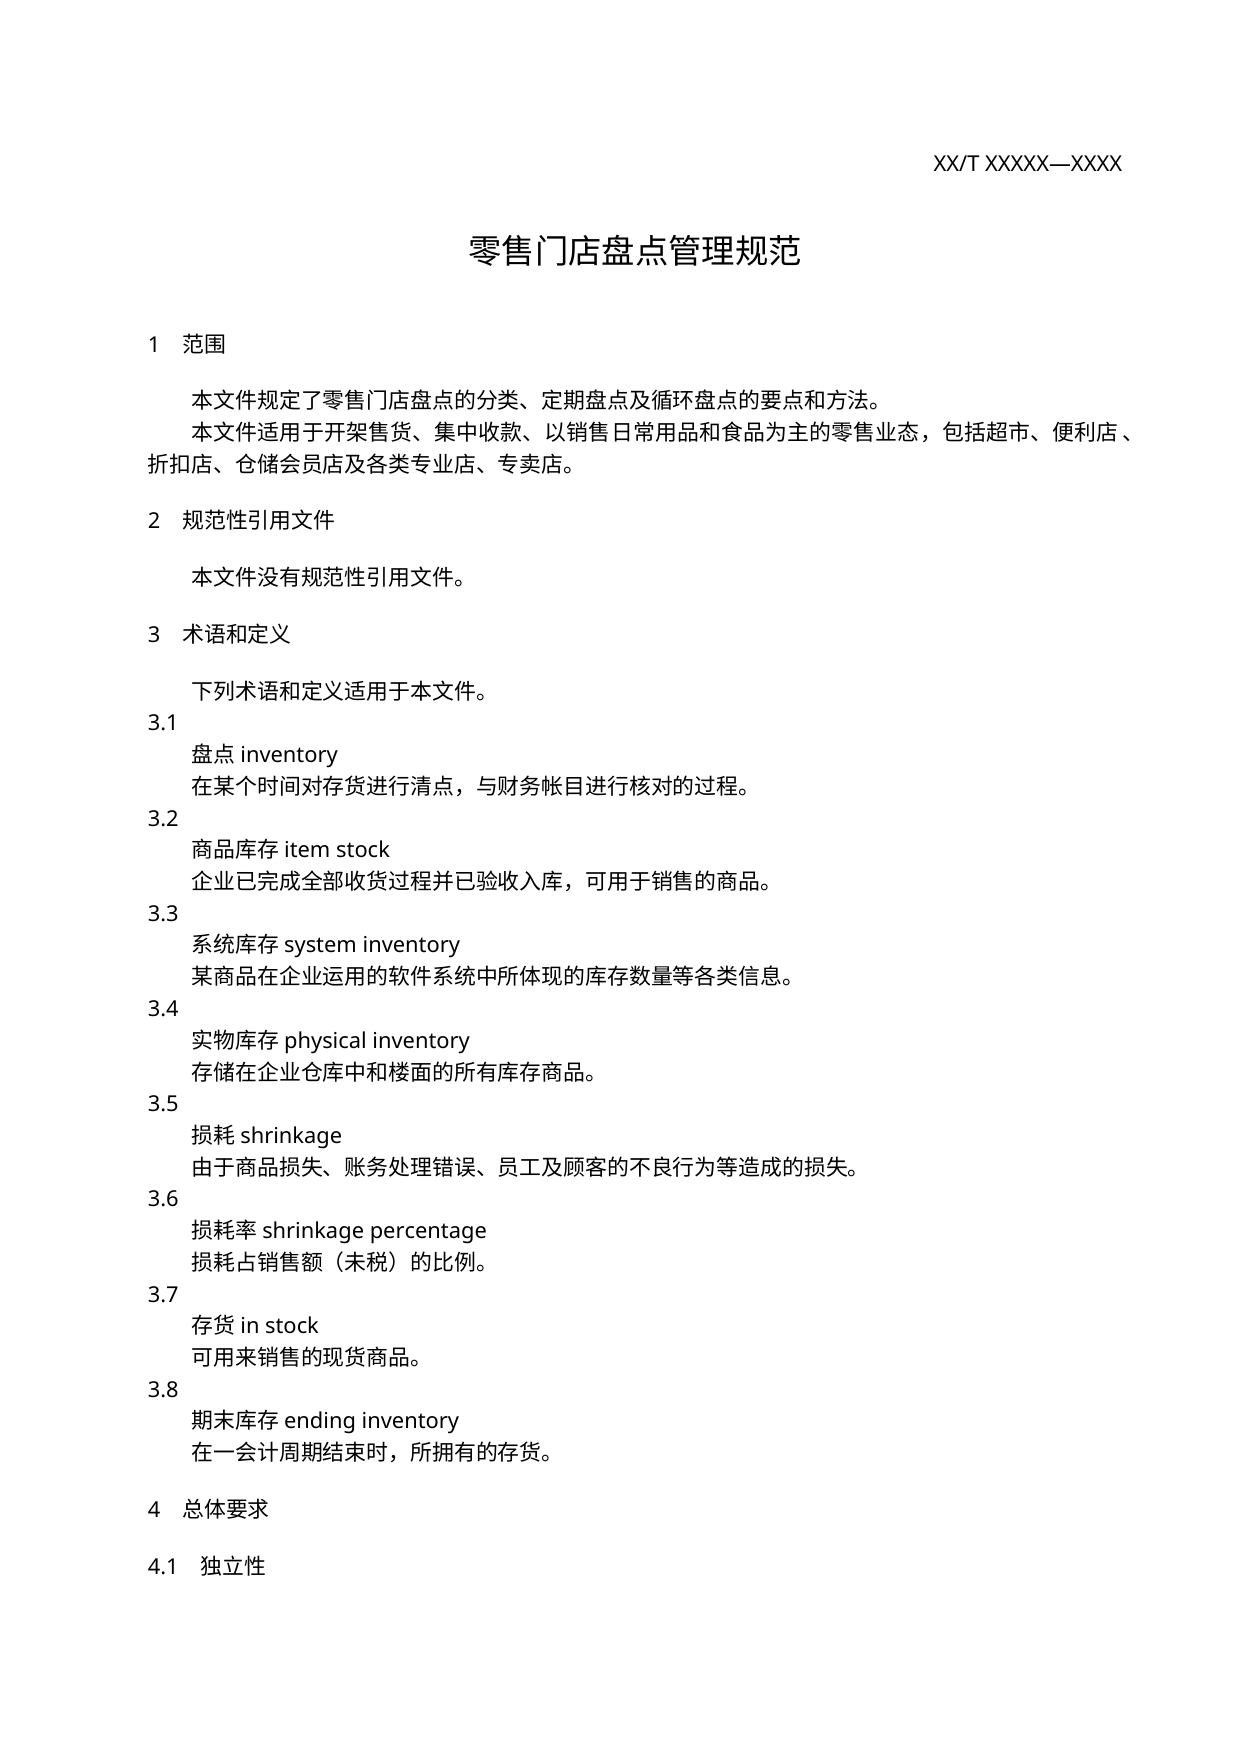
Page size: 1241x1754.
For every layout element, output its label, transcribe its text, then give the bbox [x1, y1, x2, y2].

text 总体要求 [148, 1492, 1122, 1524]
text 本文件规定了零售门店盘点的分类、定期盘点及循环盘点的要点和方法。 [148, 383, 1122, 415]
text 企业已完成全部收货过程并已验收入库，可用于销售的商品。 [148, 864, 1122, 896]
text 损耗 shrinkage [148, 1086, 1122, 1150]
text 规范性引用文件 [148, 503, 1122, 535]
text 损耗占销售额（未税）的比例。 [148, 1245, 1122, 1277]
text 商品库存 item stock [148, 801, 1122, 864]
text 期末库存 ending inventory [148, 1372, 1122, 1435]
text 损耗率 shrinkage percentage [148, 1181, 1122, 1245]
text 系统库存 system inventory [148, 896, 1122, 959]
text 术语和定义 [148, 617, 1122, 649]
text 盘点 inventory [148, 705, 1122, 769]
text 可用来销售的现货商品。 [148, 1340, 1122, 1372]
text 独立性 [148, 1549, 1122, 1581]
text 存储在企业仓库中和楼面的所有库存商品。 [148, 1054, 1122, 1086]
text 实物库存 physical inventory [148, 991, 1122, 1054]
text 存货 in stock [148, 1277, 1122, 1340]
text 在一会计周期结束时，所拥有的存货。 [148, 1435, 1122, 1467]
text 本文件适用于开架售货、集中收款、以销售日常用品和食品为主的零售业态，包括超市、便利店、折扣店、仓储会员店及各类专业店、专卖店。 [148, 415, 1122, 478]
text 范围 [148, 327, 1122, 358]
text 由于商品损失、账务处理错误、员工及顾客的不良行为等造成的损失。 [148, 1150, 1122, 1181]
text 在某个时间对存货进行清点，与财务帐目进行核对的过程。 [148, 769, 1122, 801]
text 某商品在企业运用的软件系统中所体现的库存数量等各类信息。 [148, 959, 1122, 991]
